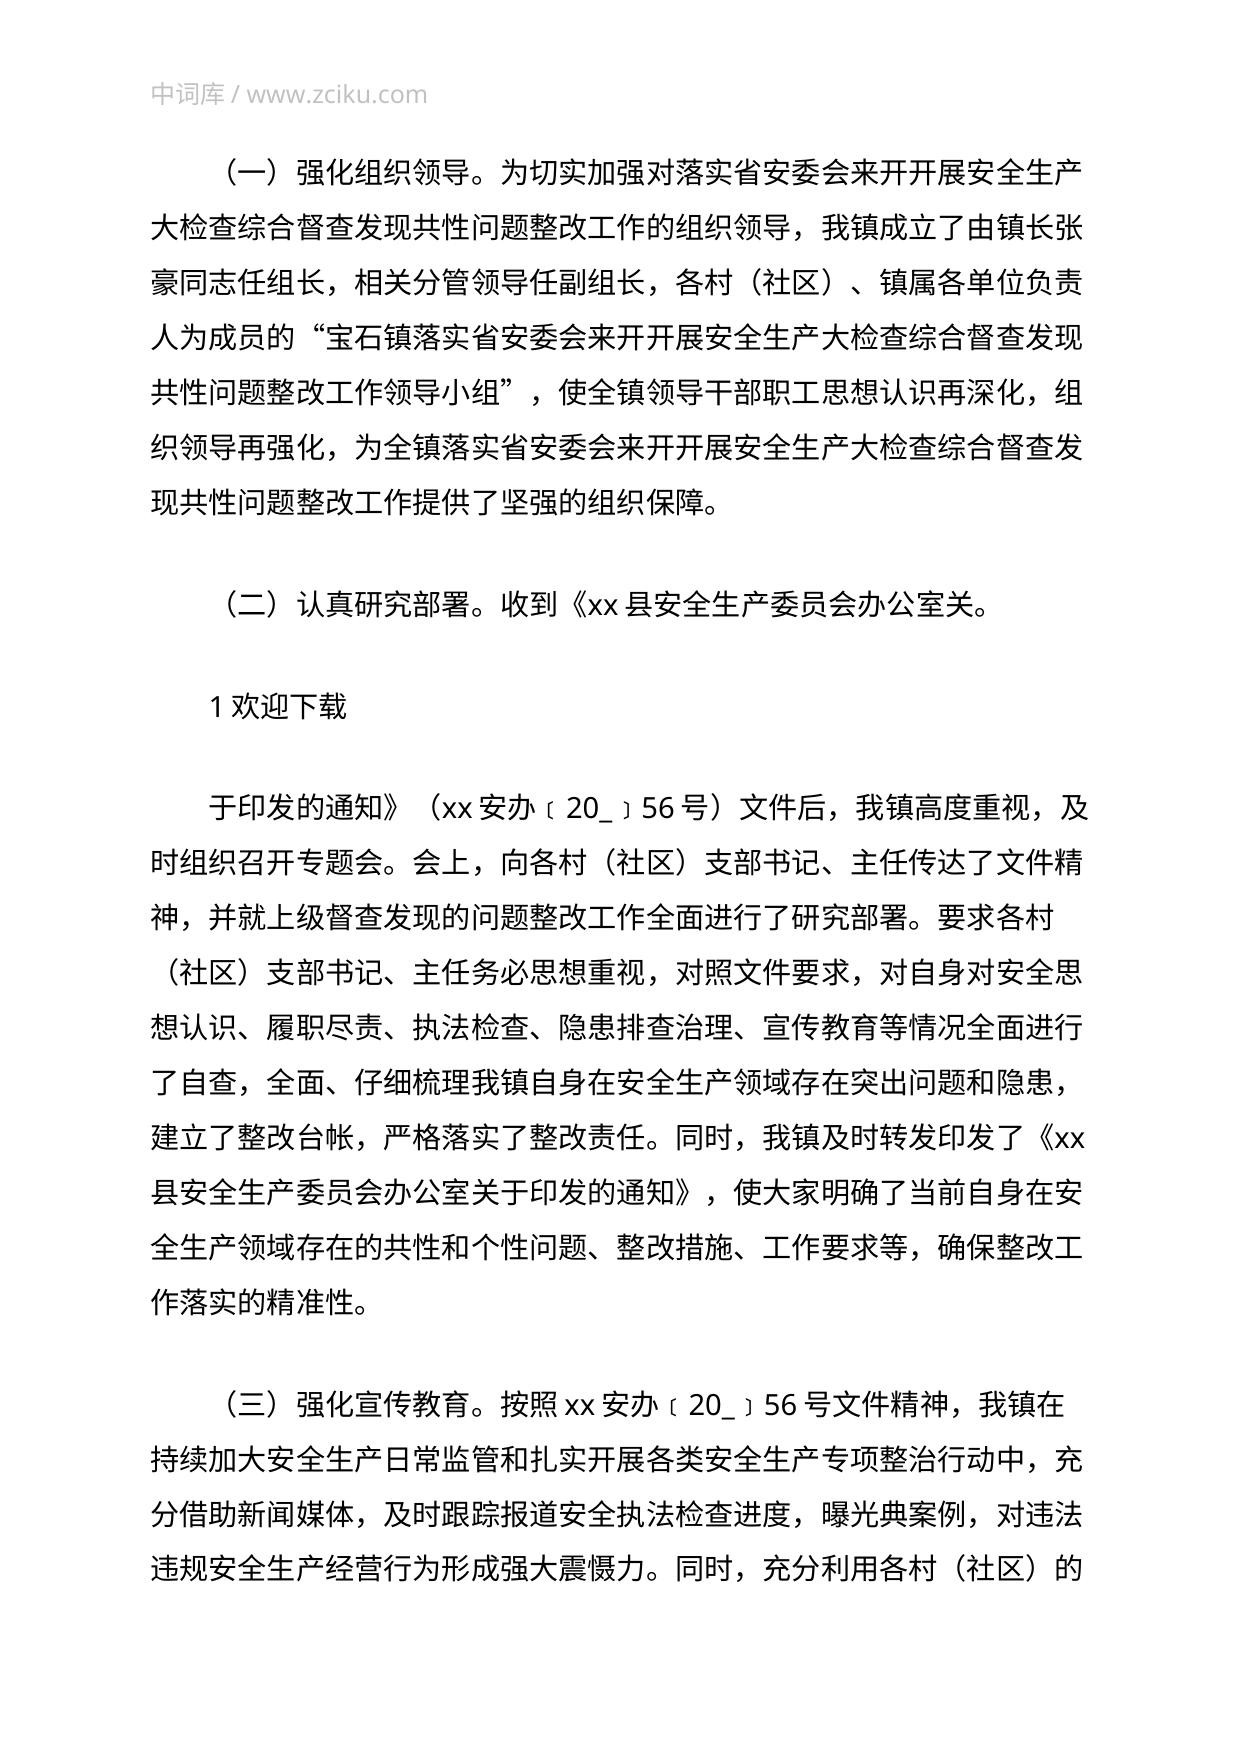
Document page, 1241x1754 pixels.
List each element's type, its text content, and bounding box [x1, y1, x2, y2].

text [150, 1381, 1090, 1588]
text 1欢迎下载 [150, 683, 1090, 726]
text （二）认真研究部署。收到《xx县安全生产委员会办公室关。 [150, 581, 1090, 623]
text 于印发的通知》（xx安办﹝20_﹞56号）文件后，我镇高度重视，及时组织召开专题会。会上，向各村（社区）支部书记、主任传达了文件精神，并就上级督查发现的问题整改工作全面进行了研究部署。要求各村（社区）支部书记、主任务必思想重视，对照文件要求，对自身对安全思想认识、履职尽责、执法检查、隐患排查治理、宣传教育等情况全面进行了自查，全面、仔细梳理我镇自身在安全生产领域存在突出问题和隐患，建立了整改台帐，严格落实了整改责任。同时，我镇及时转发印发了《xx县安全生产委员会办公室关于印发的通知》，使大家明确了当前自身在安全生产领域存在的共性和个性问题、整改措施、工作要求等，确保整改工作落实的精准性。 [150, 785, 1090, 1322]
text （一）强化组织领导。为切实加强对落实省安委会来开开展安全生产大检查综合督查发现共性问题整改工作的组织领导，我镇成立了由镇长张豪同志任组长，相关分管领导任副组长，各村（社区）、镇属各单位负责人为成员的“宝石镇落实省安委会来开开展安全生产大检查综合督查发现共性问题整改工作领导小组”，使全镇领导干部职工思想认识再深化，组织领导再强化，为全镇落实省安委会来开开展安全生产大检查综合督查发现共性问题整改工作提供了坚强的组织保障。 [150, 150, 1090, 522]
